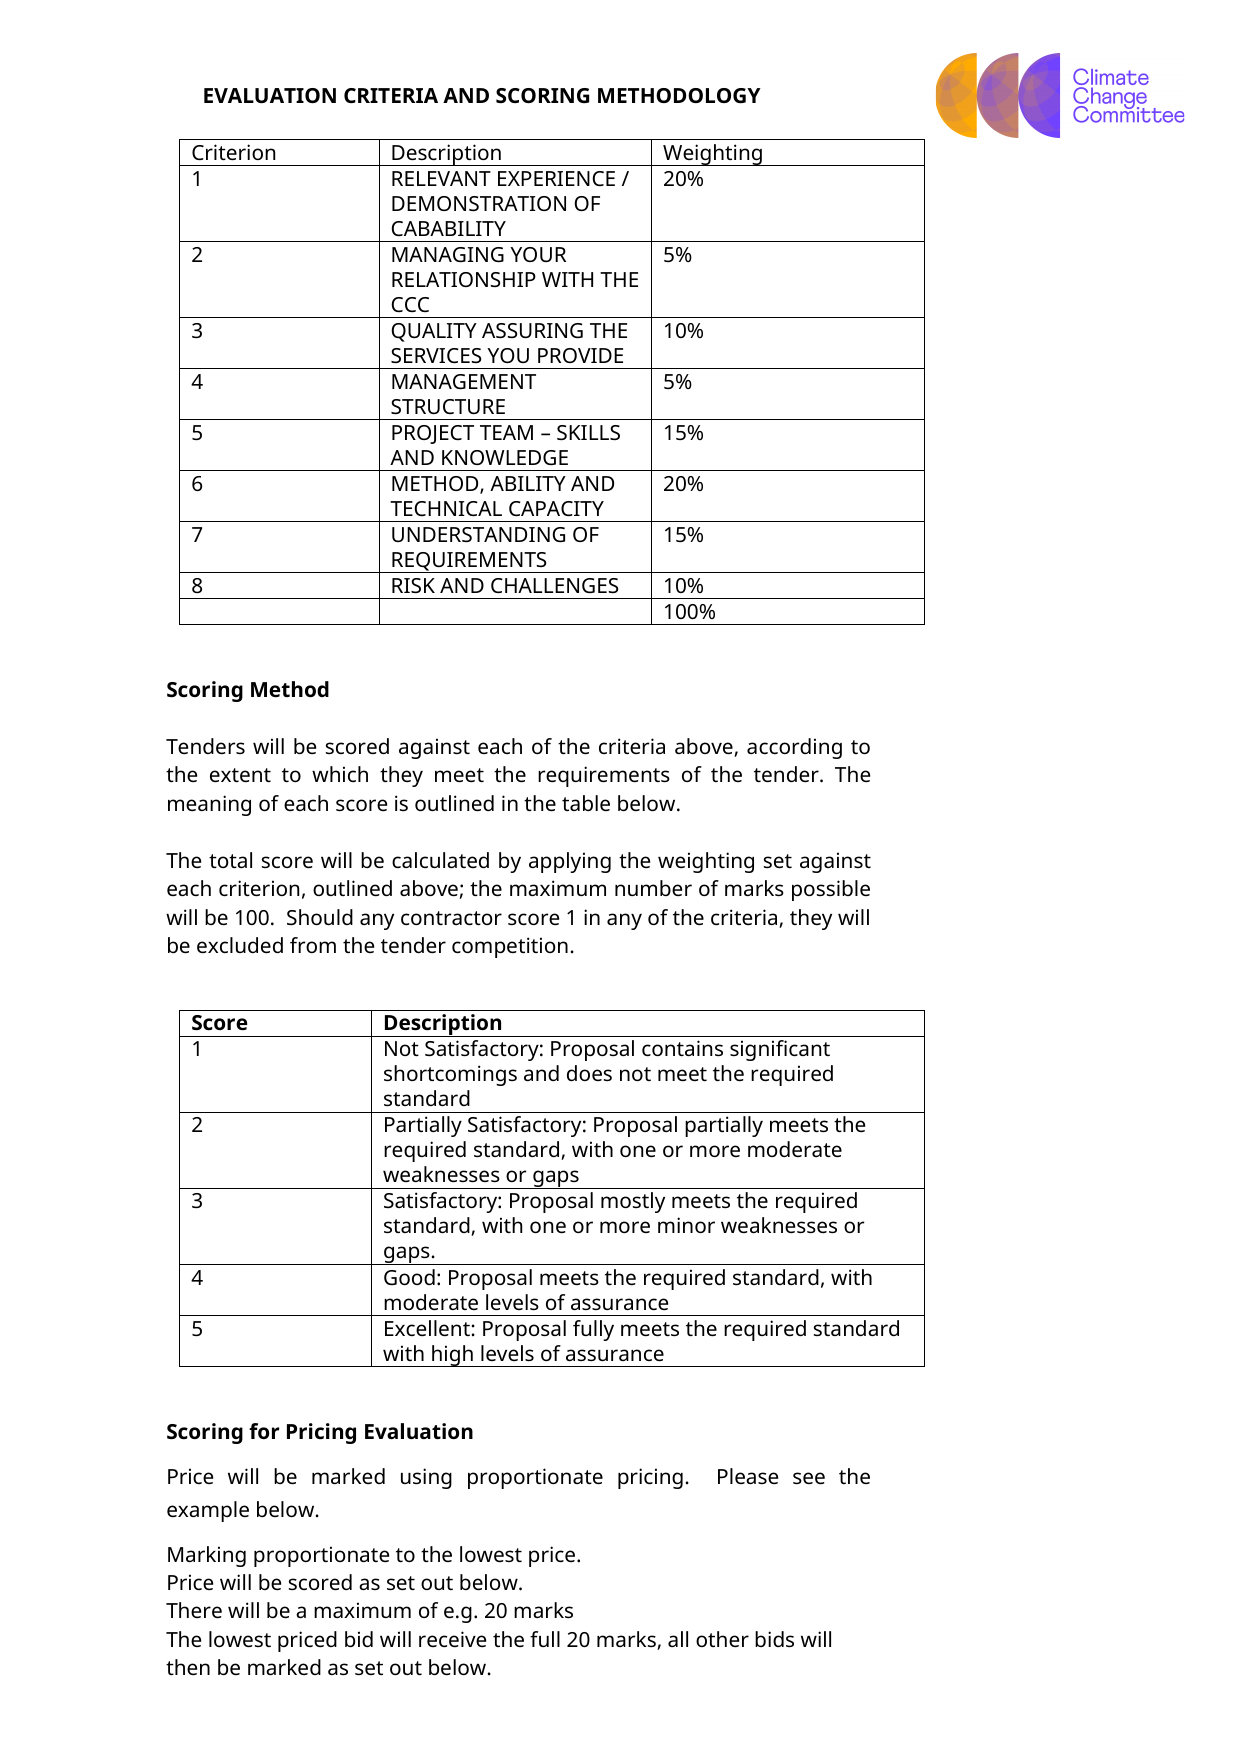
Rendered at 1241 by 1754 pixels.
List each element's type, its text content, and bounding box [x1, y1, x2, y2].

table_cell RELEVANT EXPERIENCE / DEMONSTRATION OF CABABILITY [380, 166, 651, 241]
text Tenders will be scored against each of the criteria above, according to the extent to which they meet the requirements of the tender. The meaning of each score is outlined in the table below. [166, 732, 872, 817]
table_cell 100% [652, 599, 924, 624]
table_header Description [380, 140, 651, 165]
table_cell Not Satisfactory: Proposal contains significant shortcomings and does not meet the required standard [372, 1037, 924, 1112]
table_cell 6 [180, 471, 379, 521]
table_cell Satisfactory: Proposal mostly meets the required standard, with one or more minor weaknesses or gaps. [372, 1189, 924, 1264]
text The lowest priced bid will receive the full 20 marks, all other bids will then be marked as set out below. [166, 1625, 872, 1682]
table_header Description [372, 1011, 924, 1036]
table_cell [380, 599, 651, 624]
text The total score will be calculated by applying the weighting set against each criterion, outlined above; the maximum number of marks possible will be 100. Should any contractor score 1 in any of the criteria, they will be excluded from the tender competition. [166, 846, 872, 960]
table_cell 1 [180, 166, 379, 241]
table_cell PROJECT TEAM – SKILLS AND KNOWLEDGE [380, 420, 651, 470]
text Price will be marked using proportionate pricing. Please see the example below. [166, 1462, 872, 1523]
table_header Weighting [652, 140, 924, 165]
table_cell RISK AND CHALLENGES [380, 573, 651, 598]
table_cell 3 [180, 1189, 371, 1264]
text Scoring for Pricing Evaluation [166, 1417, 872, 1445]
table_cell 5 [180, 420, 379, 470]
text Scoring Method [166, 675, 872, 704]
table_cell 7 [180, 522, 379, 572]
table_cell 15% [652, 522, 924, 572]
table_header Criterion [180, 140, 379, 165]
table_cell MANAGEMENT STRUCTURE [380, 369, 651, 419]
table_header Score [180, 1011, 371, 1036]
picture [935, 53, 1185, 138]
table_cell 2 [180, 242, 379, 317]
text There will be a maximum of e.g. 20 marks [166, 1597, 872, 1625]
table_cell Excellent: Proposal fully meets the required standard with high levels of assurance [372, 1316, 924, 1366]
table_cell 10% [652, 573, 924, 598]
table_cell UNDERSTANDING OF REQUIREMENTS [380, 522, 651, 572]
text Price will be scored as set out below. [166, 1568, 872, 1597]
table_cell 5% [652, 242, 924, 317]
table_cell [180, 599, 379, 624]
table_cell QUALITY ASSURING THE SERVICES YOU PROVIDE [380, 318, 651, 368]
table_cell 4 [180, 369, 379, 419]
table_cell 20% [652, 471, 924, 521]
table_cell METHOD, ABILITY AND TECHNICAL CAPACITY [380, 471, 651, 521]
table_cell Good: Proposal meets the required standard, with moderate levels of assurance [372, 1265, 924, 1315]
table_cell 1 [180, 1037, 371, 1112]
table_cell 4 [180, 1265, 371, 1315]
table_cell 5% [652, 369, 924, 419]
table_cell 8 [180, 573, 379, 598]
table_cell 10% [652, 318, 924, 368]
table_cell 15% [652, 420, 924, 470]
table_cell 20% [652, 166, 924, 241]
table_cell 3 [180, 318, 379, 368]
table_cell Partially Satisfactory: Proposal partially meets the required standard, with one or more moderate weaknesses or gaps [372, 1113, 924, 1188]
table_cell 5 [180, 1316, 371, 1366]
text EVALUATION CRITERIA AND SCORING METHODOLOGY [91, 81, 872, 110]
table_cell 2 [180, 1113, 371, 1188]
table_cell MANAGING YOUR RELATIONSHIP WITH THE CCC [380, 242, 651, 317]
text Marking proportionate to the lowest price. [166, 1540, 872, 1568]
